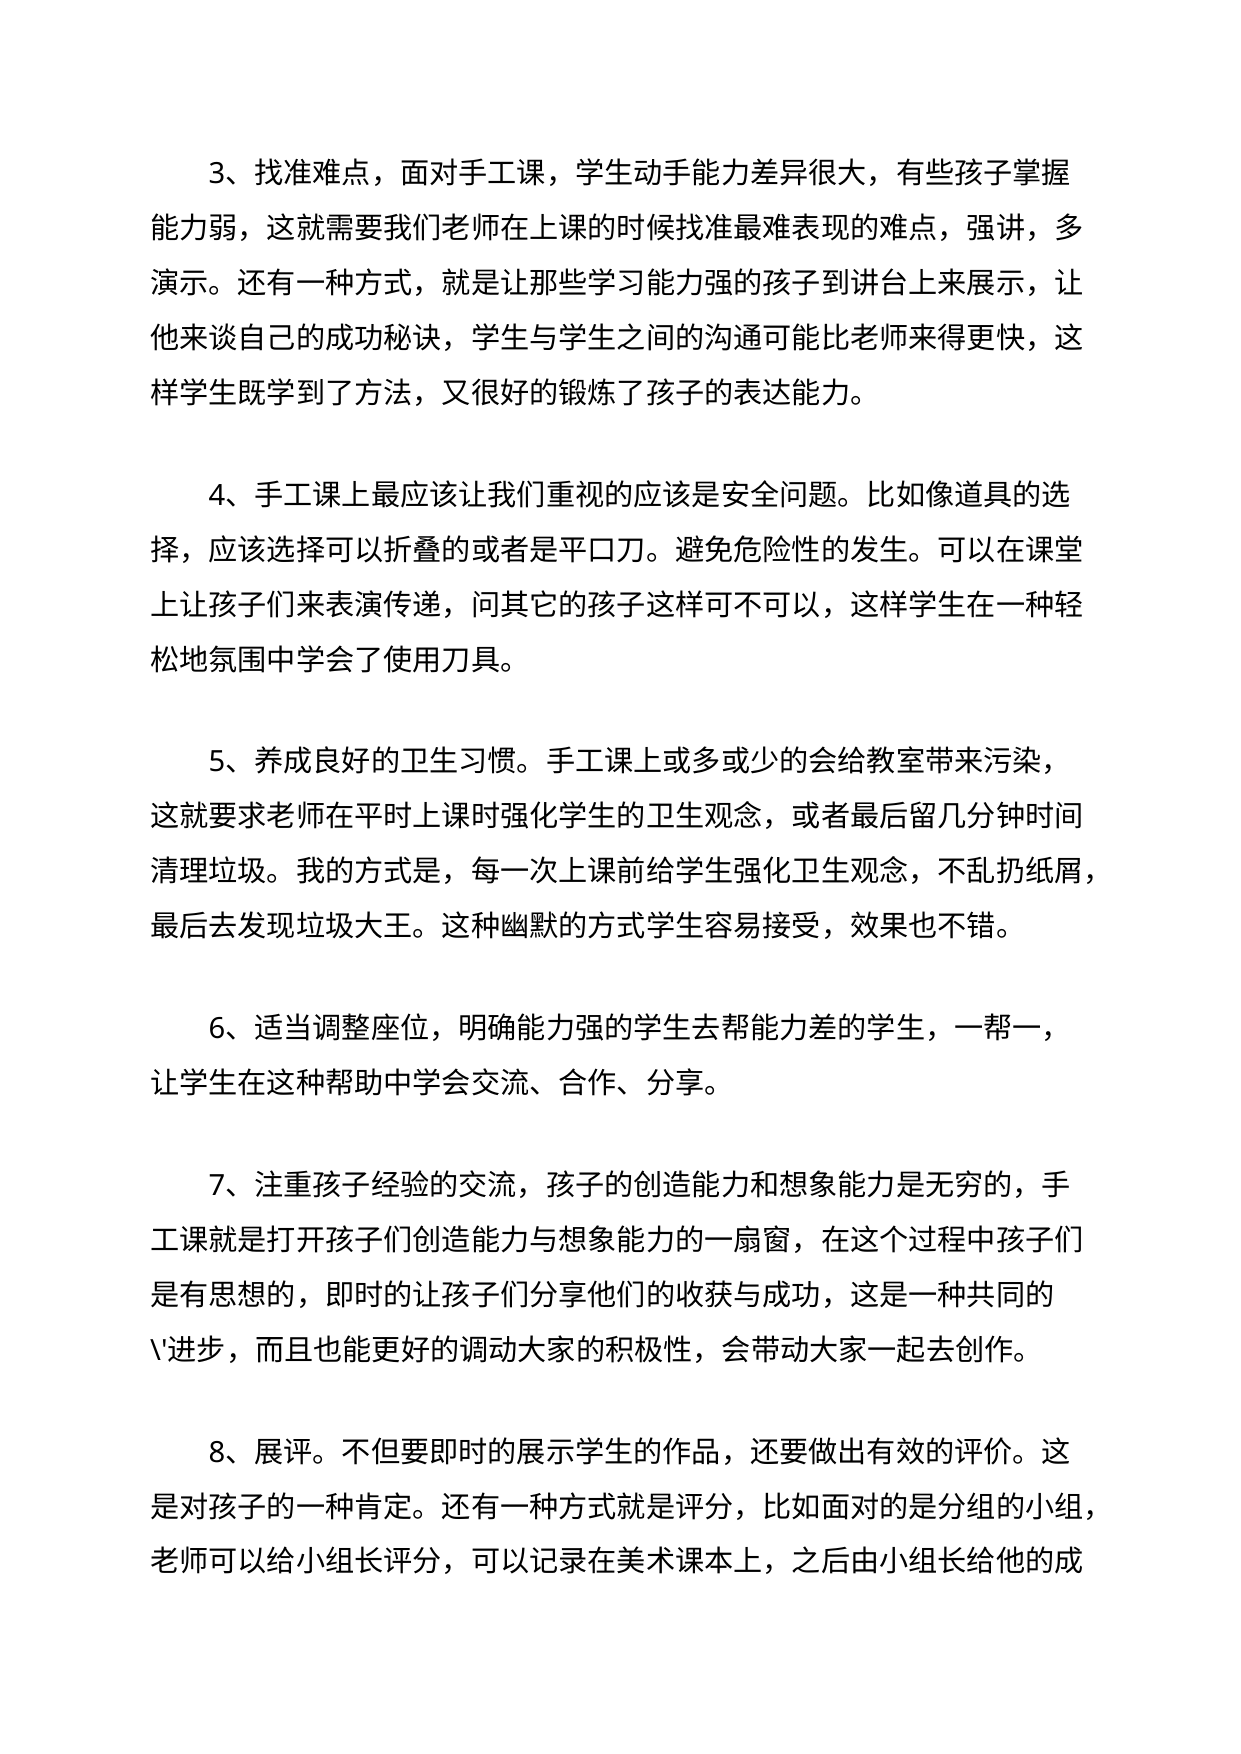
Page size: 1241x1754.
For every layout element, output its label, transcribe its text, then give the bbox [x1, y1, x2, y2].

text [150, 1428, 1090, 1580]
text 5、养成良好的卫生习惯。手工课上或多或少的会给教室带来污染，这就要求老师在平时上课时强化学生的卫生观念，或者最后留几分钟时间清理垃圾。我的方式是，每一次上课前给学生强化卫生观念，不乱扔纸屑，最后去发现垃圾大王。这种幽默的方式学生容易接受，效果也不错。 [150, 738, 1090, 945]
text 3、找准难点，面对手工课，学生动手能力差异很大，有些孩子掌握能力弱，这就需要我们老师在上课的时候找准最难表现的难点，强讲，多演示。还有一种方式，就是让那些学习能力强的孩子到讲台上来展示，让他来谈自己的成功秘诀，学生与学生之间的沟通可能比老师来得更快，这样学生既学到了方法，又很好的锻炼了孩子的表达能力。 [150, 150, 1090, 412]
text 4、手工课上最应该让我们重视的应该是安全问题。比如像道具的选择，应该选择可以折叠的或者是平口刀。避免危险性的发生。可以在课堂上让孩子们来表演传递，问其它的孩子这样可不可以，这样学生在一种轻松地氛围中学会了使用刀具。 [150, 471, 1090, 678]
text 6、适当调整座位，明确能力强的学生去帮能力差的学生，一帮一，让学生在这种帮助中学会交流、合作、分享。 [150, 1004, 1090, 1102]
text 7、注重孩子经验的交流，孩子的创造能力和想象能力是无穷的，手工课就是打开孩子们创造能力与想象能力的一扇窗，在这个过程中孩子们是有思想的，即时的让孩子们分享他们的收获与成功，这是一种共同的\'进步，而且也能更好的调动大家的积极性，会带动大家一起去创作。 [150, 1161, 1090, 1368]
